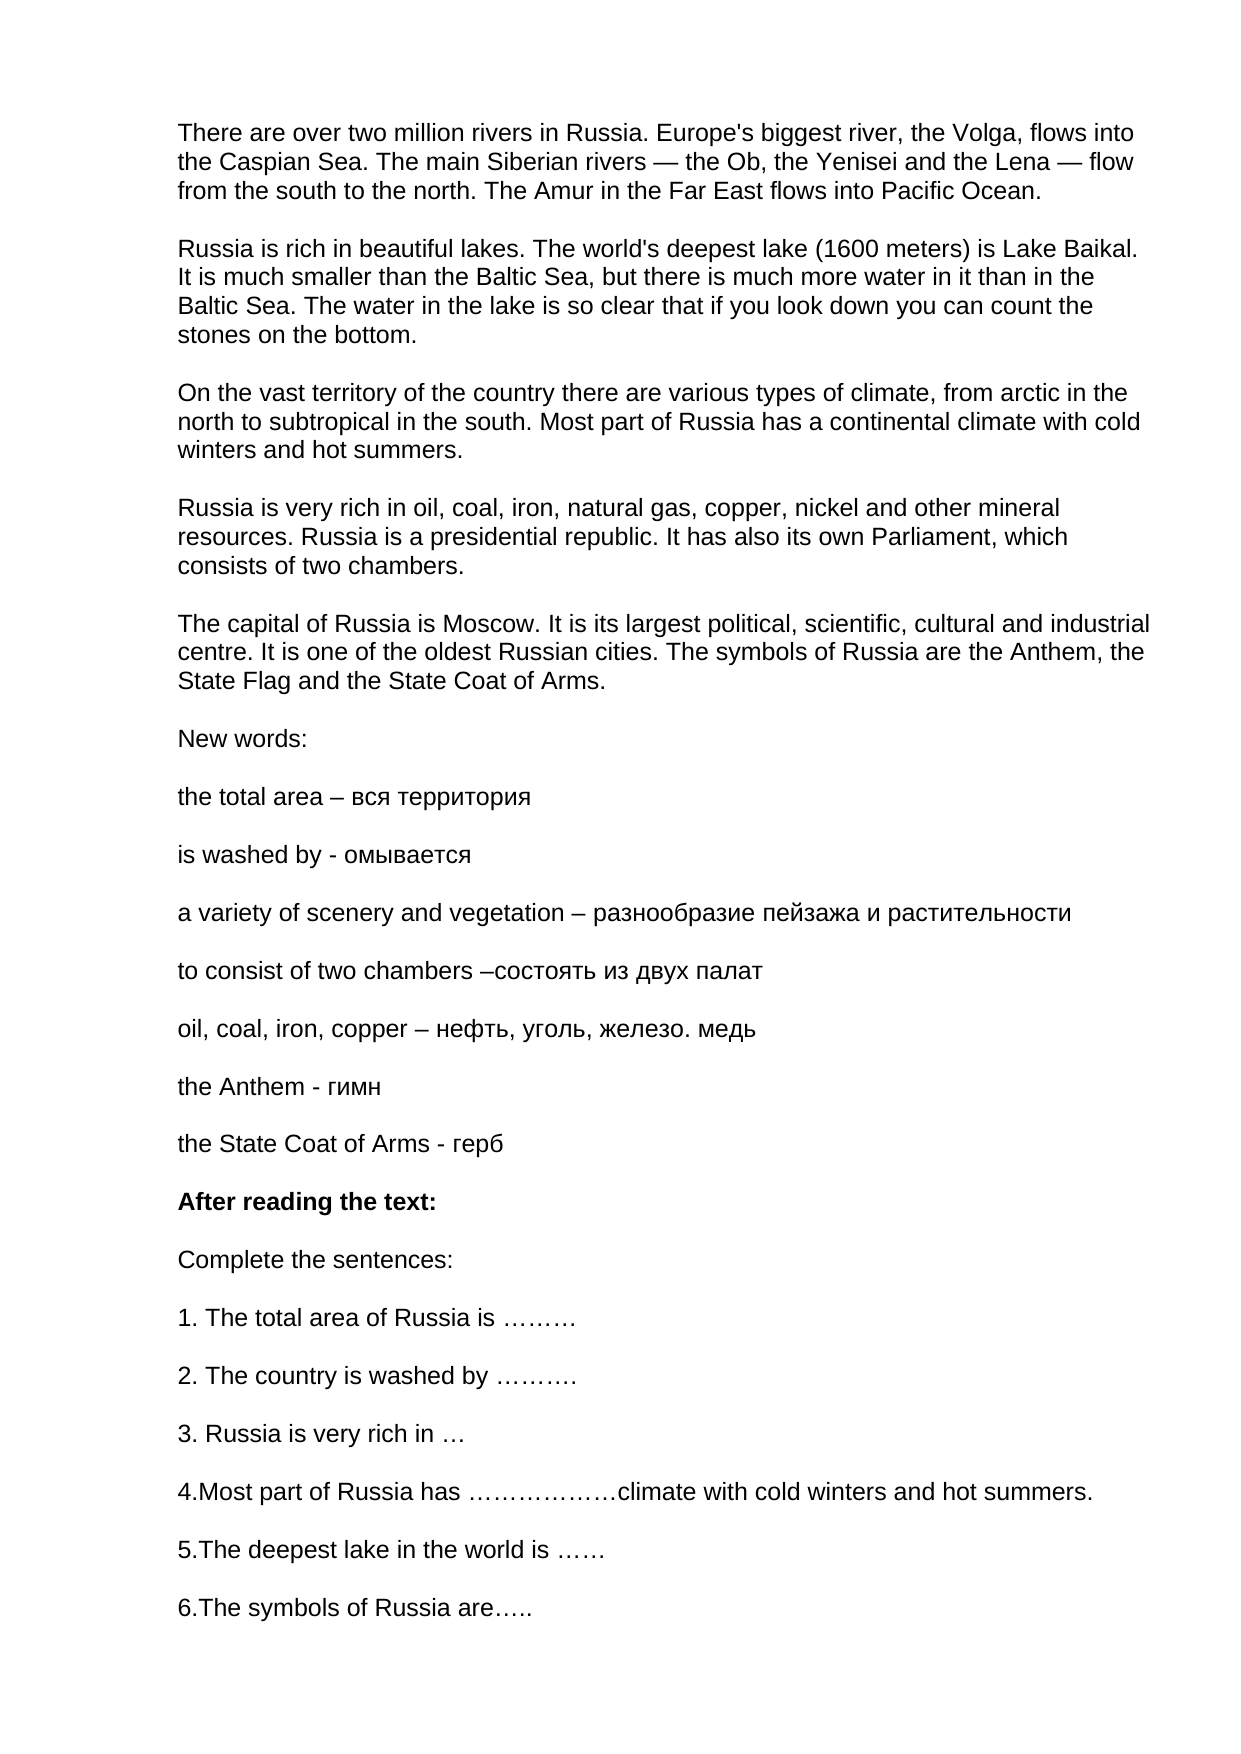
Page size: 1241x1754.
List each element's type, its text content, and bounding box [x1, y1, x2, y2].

text 3. Russia is very rich in … [177, 1419, 1152, 1448]
text 1. The total area of Russia is ……… [177, 1303, 1152, 1332]
text Russia is very rich in oil, coal, iron, natural gas, copper, nickel and other mineral resources. Russia is a presidential republic. It has also its own Parliament, which consists of two chambers. [177, 493, 1152, 579]
text Russia is rich in beautiful lakes. The world's deepest lake (1600 meters) is Lake Baikal. It is much smaller than the Baltic Sea, but there is much more water in it than in the Baltic Sea. The water in the lake is so clear that if you look down you can count the stones on the bottom. [177, 233, 1152, 348]
text the total area – вся территория [177, 782, 1152, 811]
text 4.Most part of Russia has ………………climate with cold winters and hot summers. [177, 1477, 1152, 1506]
text is washed by - омывается [177, 840, 1152, 868]
text The capital of Russia is Moscow. It is its largest political, scientific, cultural and industrial centre. It is one of the oldest Russian cities. The symbols of Russia are the Anthem, the State Flag and the State Coat of Arms. [177, 608, 1152, 695]
text After reading the text: [177, 1187, 1152, 1216]
text the Anthem - гимн [177, 1071, 1152, 1100]
text 6.The symbols of Russia are….. [177, 1593, 1152, 1621]
text oil, coal, iron, copper – нефть, уголь, железо. медь [177, 1013, 1152, 1042]
text Complete the sentences: [177, 1245, 1152, 1274]
text 5.The deepest lake in the world is …… [177, 1535, 1152, 1563]
text New words: [177, 724, 1152, 753]
text to consist of two chambers –состоять из двух палат [177, 956, 1152, 984]
text There are over two million rivers in Russia. Europe's biggest river, the Volga, flows into the Caspian Sea. The main Siberian rivers — the Ob, the Yenisei and the Lena — flow from the south to the north. The Amur in the Far East flows into Pacific Ocean. [177, 118, 1152, 204]
text 2. The country is washed by ………. [177, 1361, 1152, 1390]
text On the vast territory of the country there are various types of climate, from arctic in the north to subtropical in the south. Most part of Russia has a continental climate with cold winters and hot summers. [177, 378, 1152, 464]
text the State Coat of Arms - герб [177, 1129, 1152, 1158]
text a variety of scenery and vegetation – разнообразие пейзажа и растительности [177, 898, 1152, 926]
